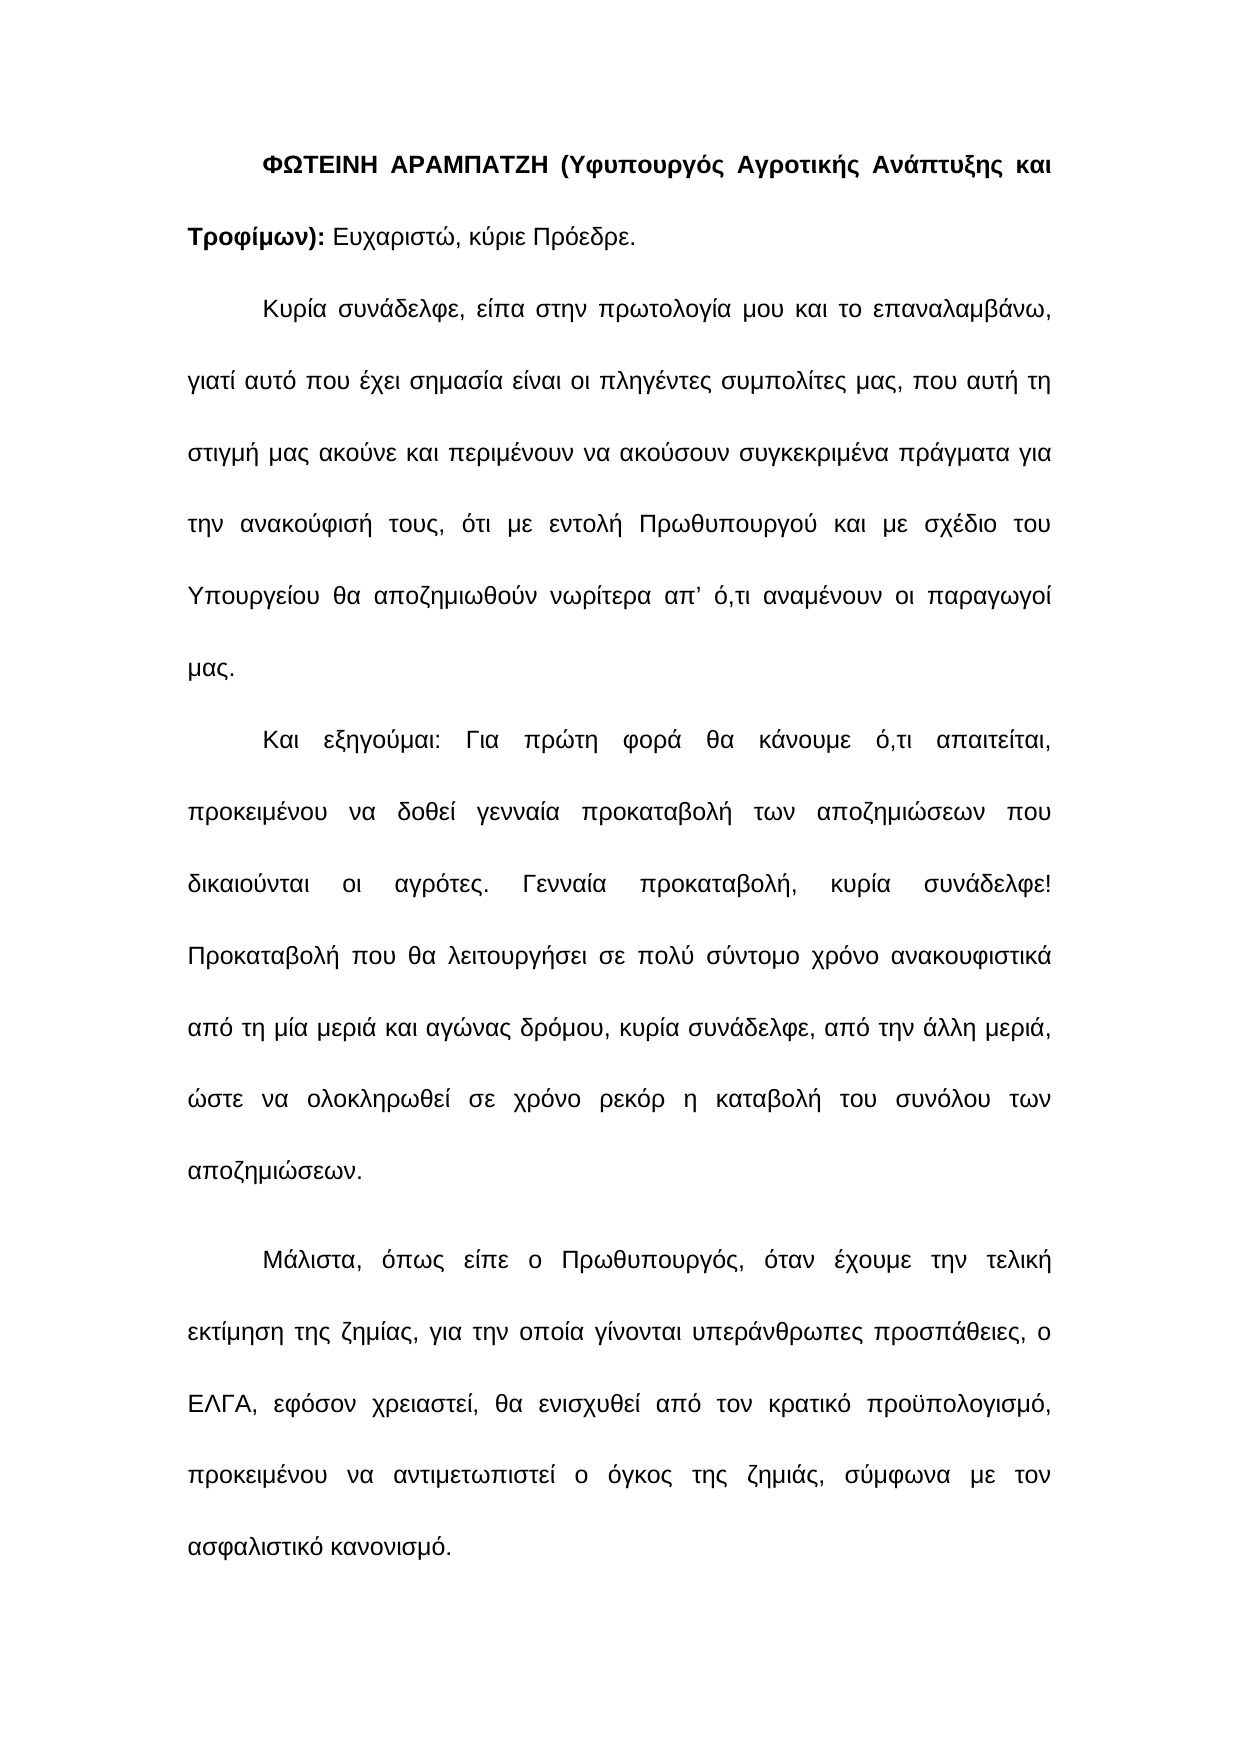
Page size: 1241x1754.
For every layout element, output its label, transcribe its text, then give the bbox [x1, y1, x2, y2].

text Μάλιστα, όπως είπε ο Πρωθυπουργός, όταν έχουμε την τελική εκτίμηση της ζημίας, για την οποία γίνονται υπεράνθρωπες προσπάθειες, ο ΕΛΓΑ, εφόσον χρειαστεί, θα ενισχυθεί από τον κρατικό προϋπολογισμό, προκειμένου να αντιμετωπιστεί ο όγκος της ζημιάς, σύμφωνα με τον ασφαλιστικό κανονισμό. [187, 1245, 1053, 1561]
text Και εξηγούμαι: Για πρώτη φορά θα κάνουμε ό,τι απαιτείται, προκειμένου να δοθεί γενναία προκαταβολή των αποζημιώσεων που δικαιούνται οι αγρότες. Γενναία προκαταβολή, κυρία συνάδελφε! Προκαταβολή που θα λειτουργήσει σε πολύ σύντομο χρόνο ανακουφιστικά από τη μία μεριά και αγώνας δρόμου, κυρία συνάδελφε, από την άλλη μεριά, ώστε να ολοκληρωθεί σε χρόνο ρεκόρ η καταβολή του συνόλου των αποζημιώσεων. [187, 725, 1053, 1185]
text ΦΩΤΕΙΝΗ ΑΡΑΜΠΑΤΖΗ (Υφυπουργός Αγροτικής Ανάπτυξης και Τροφίμων): Ευχαριστώ, κύριε Πρόεδρε. [187, 150, 1053, 251]
text Κυρία συνάδελφε, είπα στην πρωτολογία μου και το επαναλαμβάνω, γιατί αυτό που έχει σημασία είναι οι πληγέντες συμπολίτες μας, που αυτή τη στιγμή μας ακούνε και περιμένουν να ακούσουν συγκεκριμένα πράγματα για την ανακούφισή τους, ότι με εντολή Πρωθυπουργού και με σχέδιο του Υπουργείου θα αποζημιωθούν νωρίτερα απ’ ό,τι αναμένουν οι παραγωγοί μας. [187, 294, 1053, 682]
